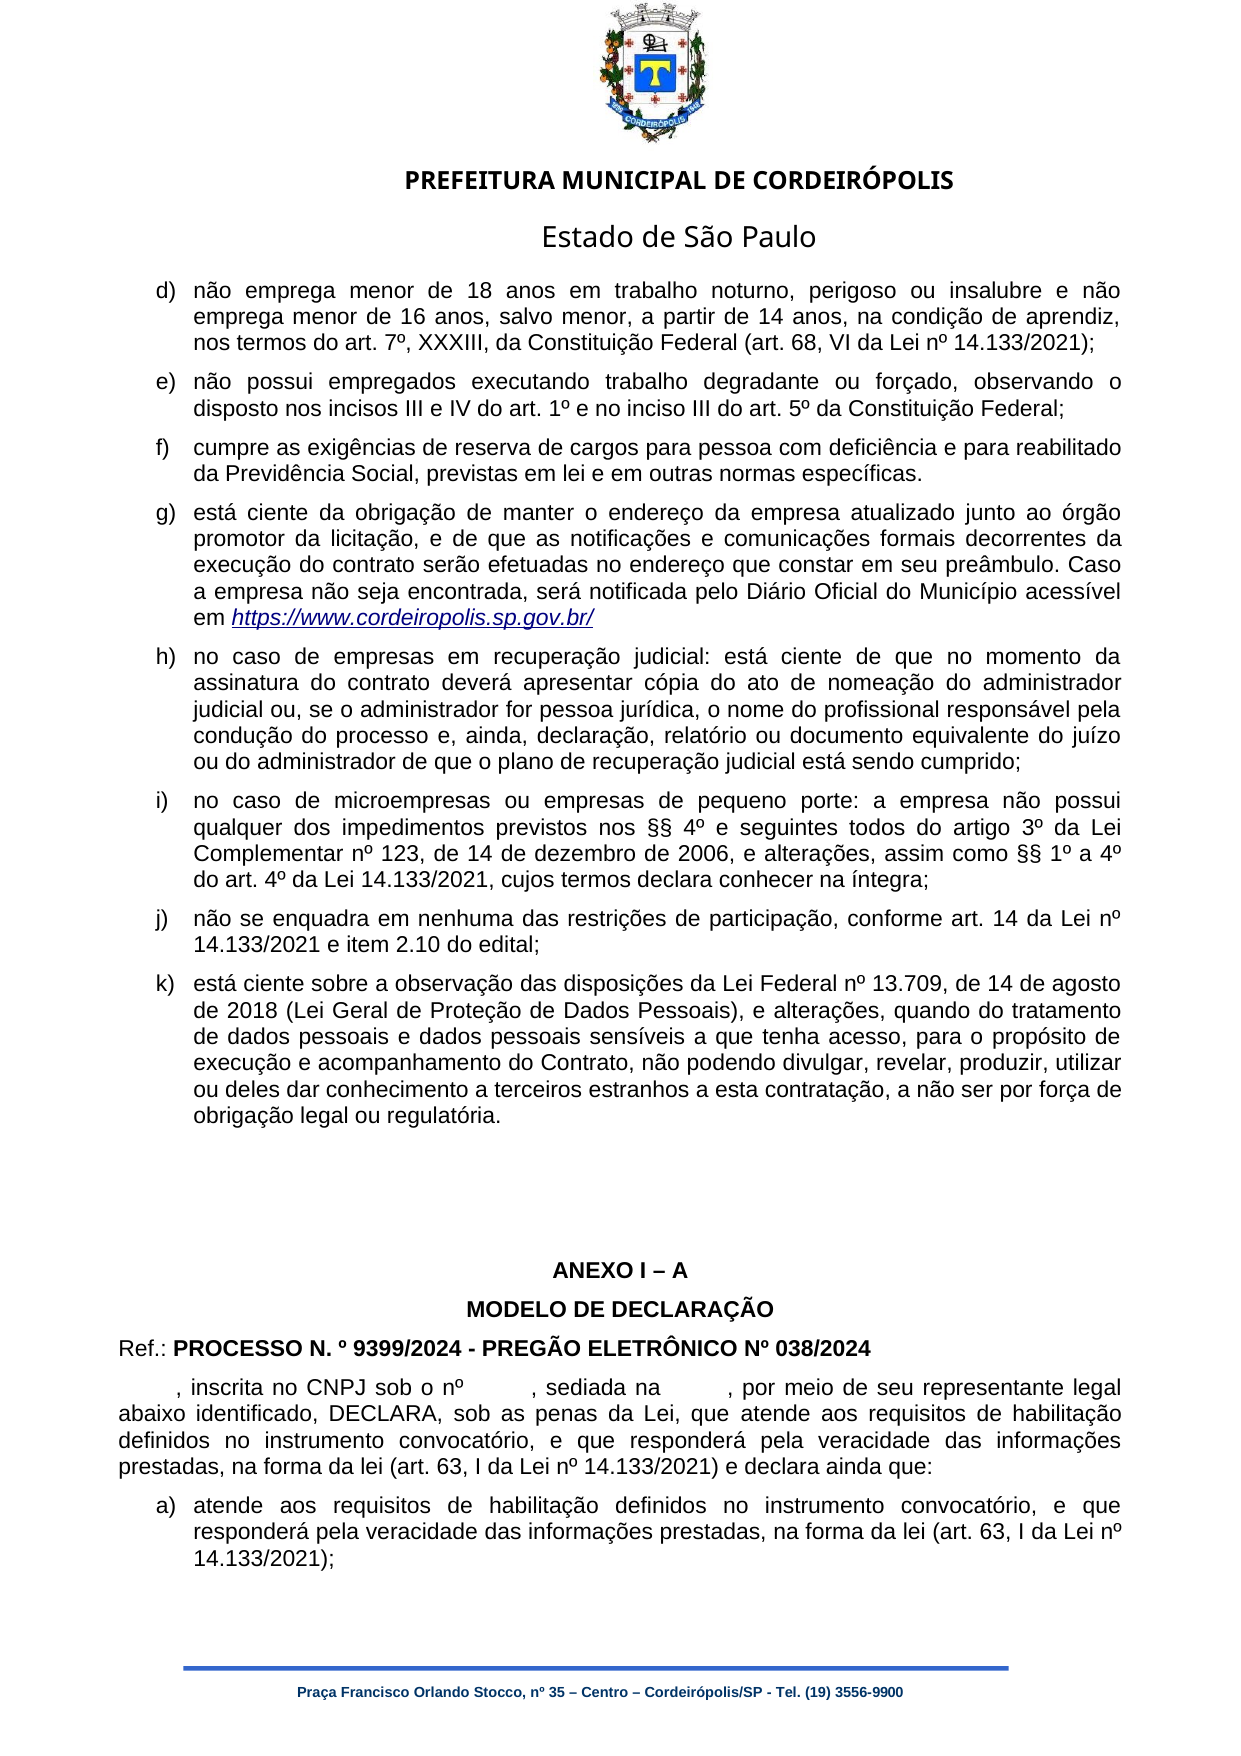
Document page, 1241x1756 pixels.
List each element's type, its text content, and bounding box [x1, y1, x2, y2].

list no caso de empresas em recuperação judicial: está ciente de que no momento da assinatura do contrato deverá apresentar cópia do ato de nomeação do administrador judicial ou, se o administrador for pessoa jurídica, o nome do profissional responsável pela condução do processo e, ainda, declaração, relatório ou documento equivalente do juízo ou do administrador de que o plano de recuperação judicial está sendo cumprido; [156, 643, 1122, 775]
list não possui empregados executando trabalho degradante ou forçado, observando o disposto nos incisos III e IV do art. 1º e no inciso III do art. 5º da Constituição Federal; [156, 368, 1122, 421]
list não se enquadra em nenhuma das restrições de participação, conforme art. 14 da Lei nº 14.133/2021 e item 2.10 do edital; [156, 905, 1122, 958]
list está ciente sobre a observação das disposições da Lei Federal nº 13.709, de 14 de agosto de 2018 (Lei Geral de Proteção de Dados Pessoais), e alterações, quando do tratamento de dados pessoais e dados pessoais sensíveis a que tenha acesso, para o propósito de execução e acompanhamento do Contrato, não podendo divulgar, revelar, produzir, utilizar ou deles dar conhecimento a terceiros estranhos a esta contratação, a não ser por força de obrigação legal ou regulatória. [156, 970, 1122, 1128]
picture [593, 0, 714, 151]
list não emprega menor de 18 anos em trabalho noturno, perigoso ou insalubre e não emprega menor de 16 anos, salvo menor, a partir de 14 anos, na condição de aprendiz, nos termos do art. 7º, XXXIII, da Constituição Federal (art. 68, VI da Lei nº 14.133/2021); [156, 277, 1122, 356]
text , inscrita no CNPJ sob o nº , sediada na , por meio de seu representante legal abaixo identificado, DECLARA, sob as penas da Lei, que atende aos requisitos de habilitação definidos no instrumento convocatório, e que responderá pela veracidade das informações prestadas, na forma da lei (art. 63, I da Lei nº 14.133/2021) e declara ainda que: [118, 1374, 1122, 1479]
text ANEXO I – A [118, 1257, 1122, 1284]
list está ciente da obrigação de manter o endereço da empresa atualizado junto ao órgão promotor da licitação, e de que as notificações e comunicações formais decorrentes da execução do contrato serão efetuadas no endereço que constar em seu preâmbulo. Caso a empresa não seja encontrada, será notificada pelo Diário Oficial do Município acessível em https://www.cordeiropolis.sp.gov.br/ [156, 499, 1122, 630]
text Ref.: PROCESSO N. º 9399/2024 - PREGÃO ELETRÔNICO Nº 038/2024 [118, 1335, 1122, 1362]
list cumpre as exigências de reserva de cargos para pessoa com deficiência e para reabilitado da Previdência Social, previstas em lei e em outras normas específicas. [156, 433, 1122, 486]
list no caso de microempresas ou empresas de pequeno porte: a empresa não possui qualquer dos impedimentos previstos nos §§ 4º e seguintes todos do artigo 3º da Lei Complementar nº 123, de 14 de dezembro de 2006, e alterações, assim como §§ 1º a 4º do art. 4º da Lei 14.133/2021, cujos termos declara conhecer na íntegra; [156, 787, 1122, 893]
text MODELO DE DECLARAÇÃO [118, 1296, 1122, 1323]
list atende aos requisitos de habilitação definidos no instrumento convocatório, e que responderá pela veracidade das informações prestadas, na forma da lei (art. 63, I da Lei nº 14.133/2021); [156, 1492, 1122, 1571]
